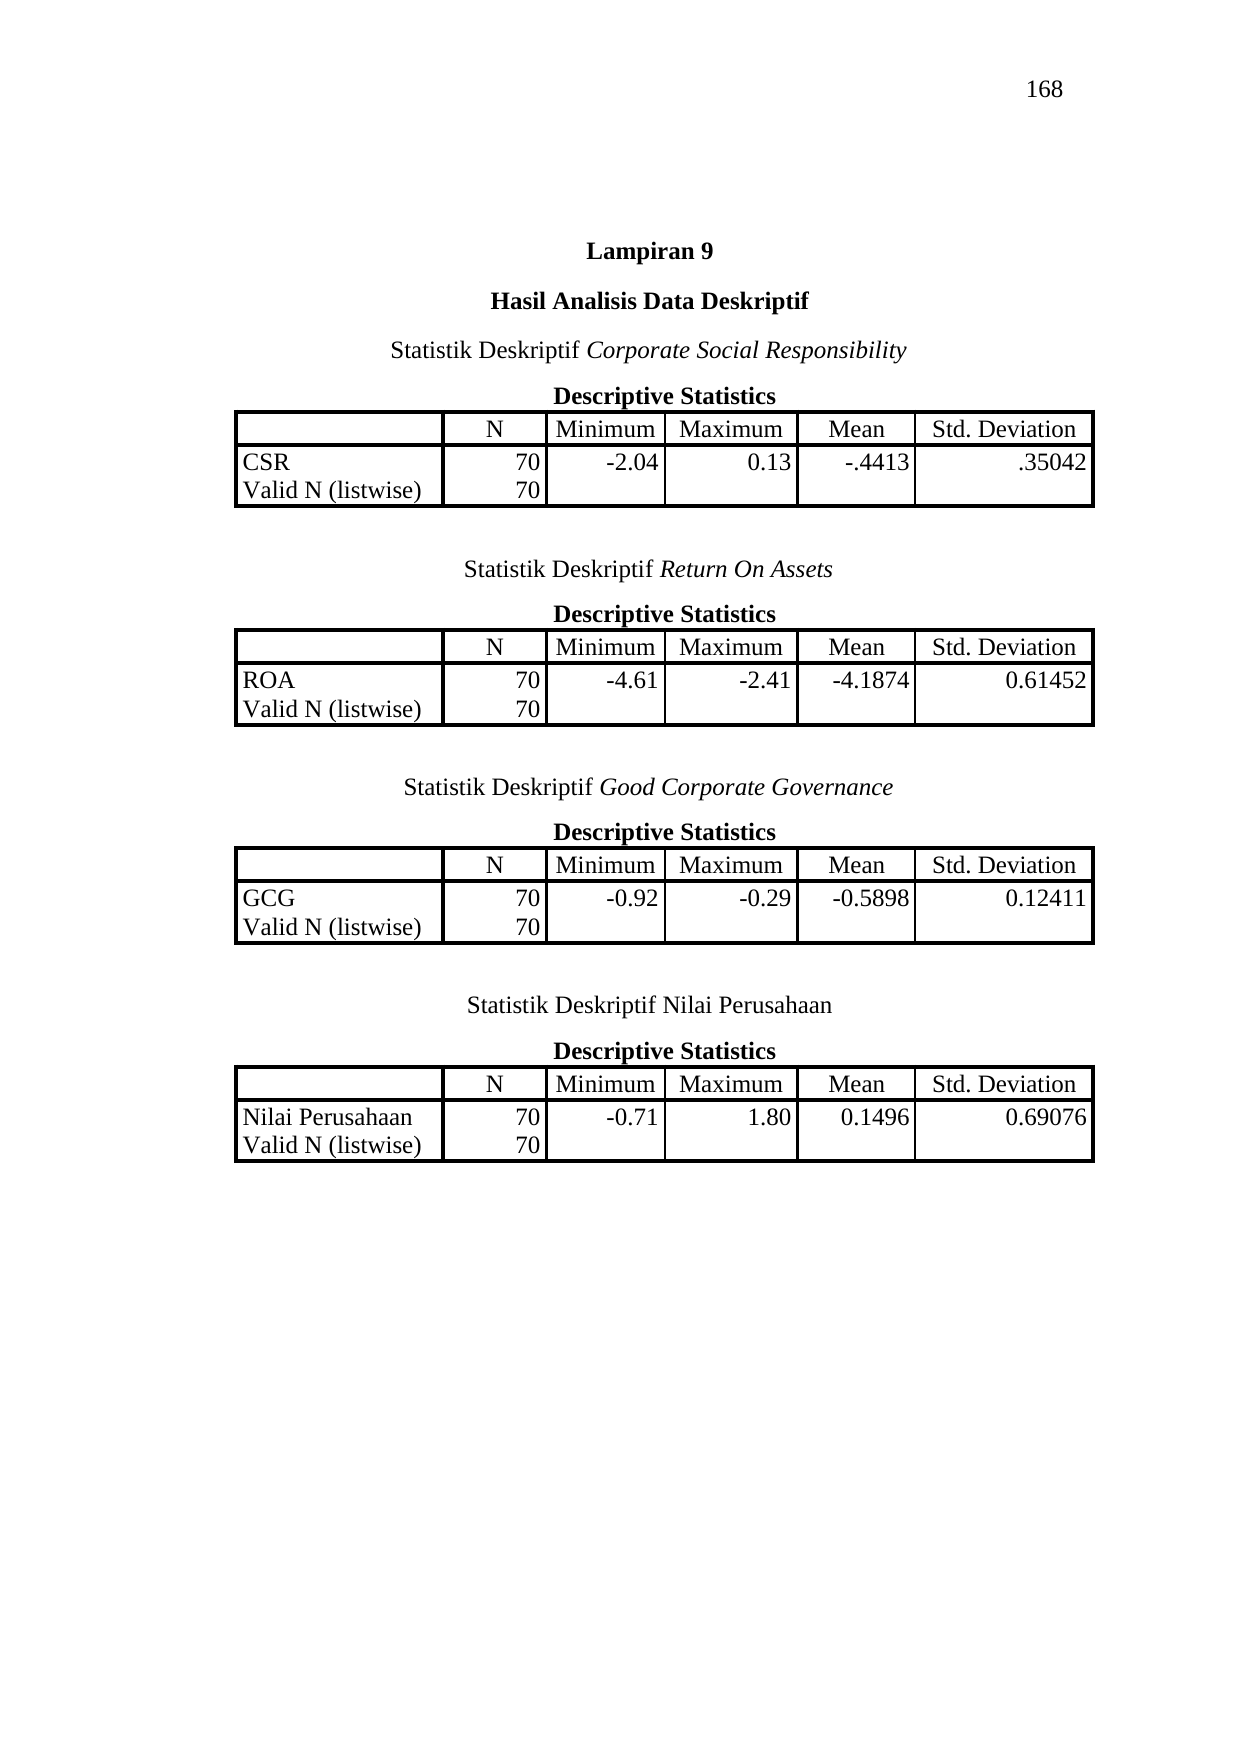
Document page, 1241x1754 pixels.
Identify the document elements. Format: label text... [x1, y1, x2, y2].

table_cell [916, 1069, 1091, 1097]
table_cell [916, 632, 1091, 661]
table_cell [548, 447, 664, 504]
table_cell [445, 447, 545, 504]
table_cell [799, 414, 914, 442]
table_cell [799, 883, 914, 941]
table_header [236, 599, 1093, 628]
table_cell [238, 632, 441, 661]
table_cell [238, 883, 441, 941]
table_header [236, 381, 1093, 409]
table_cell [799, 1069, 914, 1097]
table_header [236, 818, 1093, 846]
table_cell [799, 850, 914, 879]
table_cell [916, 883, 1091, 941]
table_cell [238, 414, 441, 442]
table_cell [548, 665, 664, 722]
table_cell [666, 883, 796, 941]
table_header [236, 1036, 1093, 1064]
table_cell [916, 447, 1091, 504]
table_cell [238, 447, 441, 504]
text Lampiran 9 [236, 236, 1063, 265]
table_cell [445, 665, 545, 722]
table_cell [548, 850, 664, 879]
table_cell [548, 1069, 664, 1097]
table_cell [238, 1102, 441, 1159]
text Statistik Deskriptif Nilai Perusahaan [236, 990, 1063, 1019]
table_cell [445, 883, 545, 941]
text Statistik Deskriptif Return On Assets [236, 554, 1063, 582]
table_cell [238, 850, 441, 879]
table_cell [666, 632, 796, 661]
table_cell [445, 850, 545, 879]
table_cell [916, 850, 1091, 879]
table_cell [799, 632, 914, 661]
text Hasil Analisis Data Deskriptif [236, 286, 1063, 314]
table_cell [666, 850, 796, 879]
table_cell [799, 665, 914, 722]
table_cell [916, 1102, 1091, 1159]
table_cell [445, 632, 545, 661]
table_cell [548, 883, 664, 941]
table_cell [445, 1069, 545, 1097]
text Statistik Deskriptif Good Corporate Governance [236, 772, 1063, 801]
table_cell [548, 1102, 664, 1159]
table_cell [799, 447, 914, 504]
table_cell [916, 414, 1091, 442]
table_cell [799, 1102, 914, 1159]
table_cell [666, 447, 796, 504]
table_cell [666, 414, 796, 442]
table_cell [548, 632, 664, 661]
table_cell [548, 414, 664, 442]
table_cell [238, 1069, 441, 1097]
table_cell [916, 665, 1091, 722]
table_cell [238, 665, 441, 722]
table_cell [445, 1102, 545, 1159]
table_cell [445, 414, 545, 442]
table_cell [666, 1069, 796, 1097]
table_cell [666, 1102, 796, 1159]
text Statistik Deskriptif Corporate Social Responsibility [236, 335, 1063, 364]
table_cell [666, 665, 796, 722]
